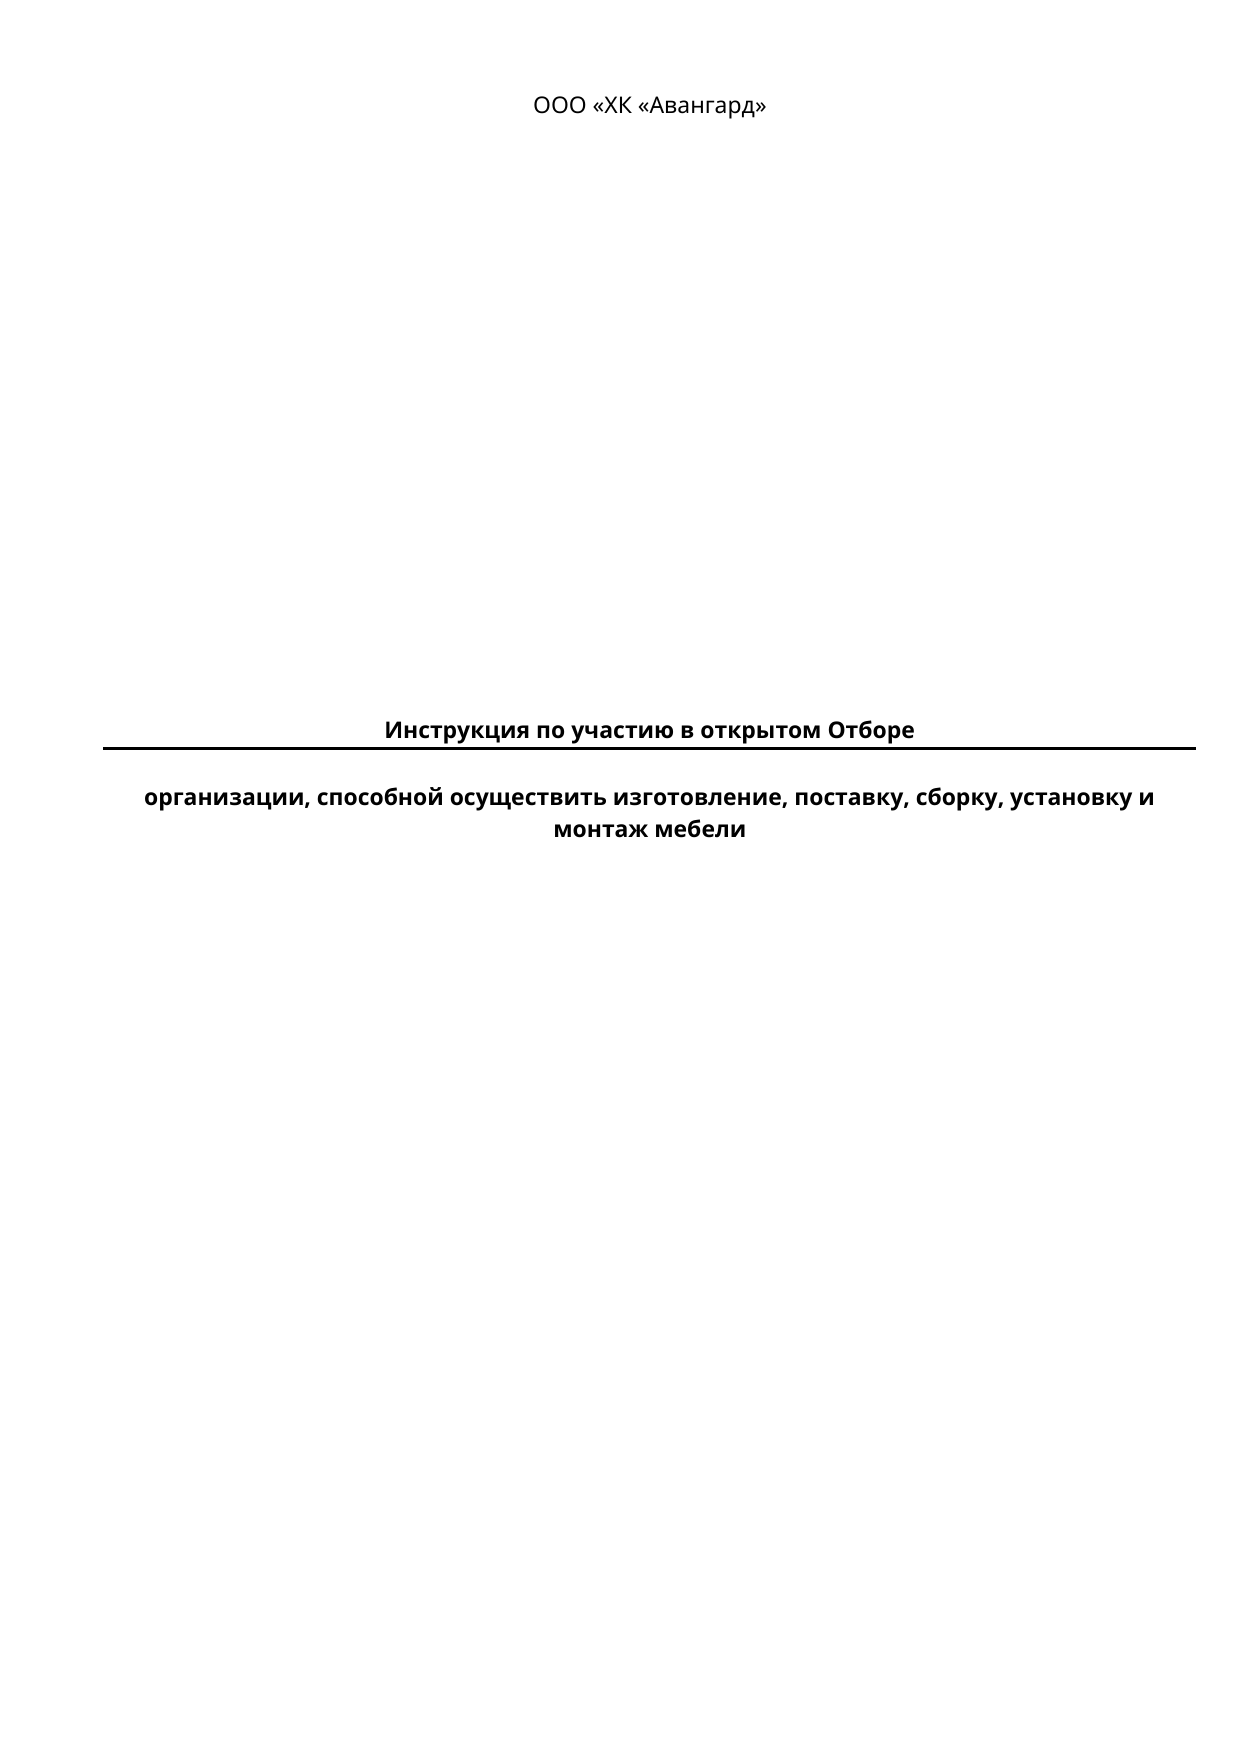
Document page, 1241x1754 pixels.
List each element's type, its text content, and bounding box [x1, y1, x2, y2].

text ООО «ХК «Авангард» [103, 89, 1196, 120]
text организации, способной осуществить изготовление, поставку, сборку, установку и монтаж мебели [103, 781, 1196, 844]
text Инструкция по участию в открытом Отборе [103, 714, 1196, 747]
